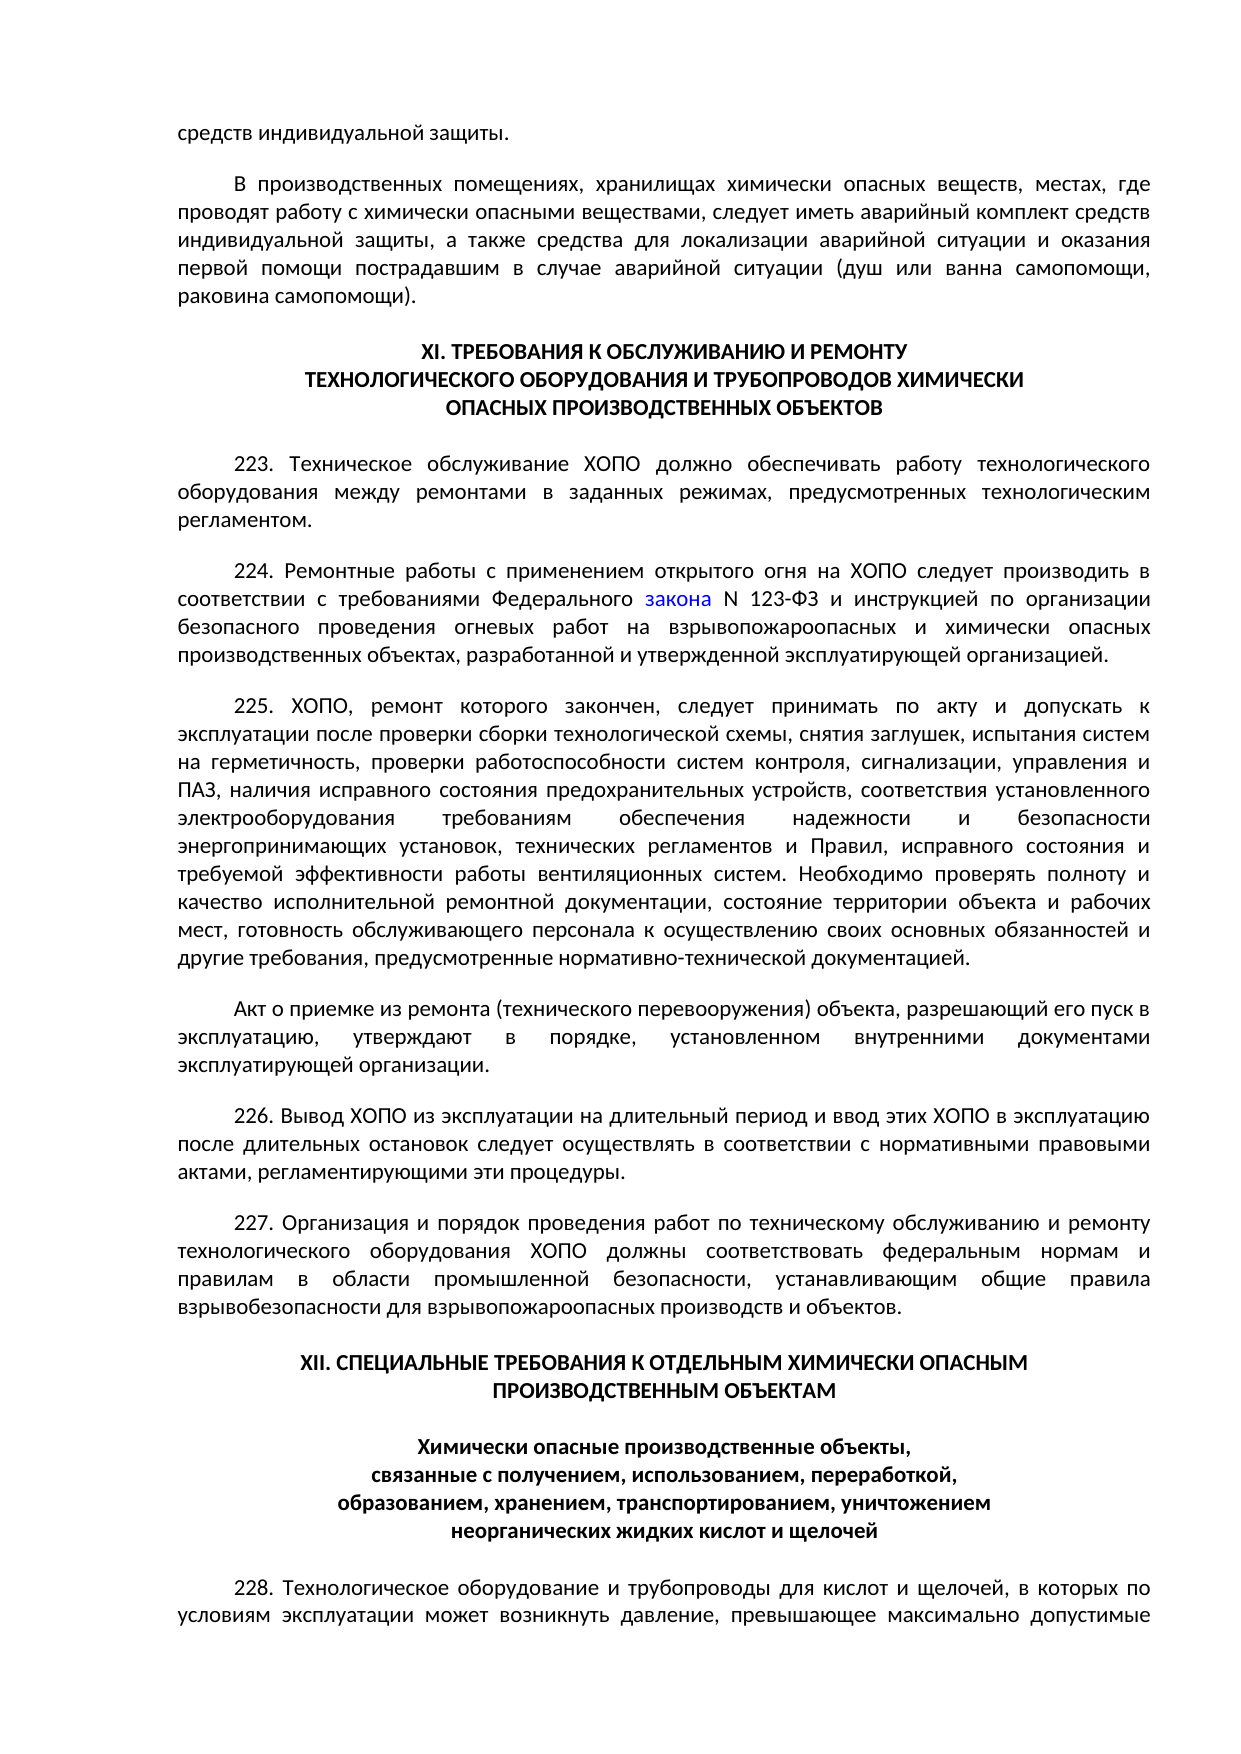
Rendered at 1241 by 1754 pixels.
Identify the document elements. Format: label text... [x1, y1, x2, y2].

title XI. ТРЕБОВАНИЯ К ОБСЛУЖИВАНИЮ И РЕМОНТУ [177, 337, 1152, 365]
title ПРОИЗВОДСТВЕННЫМ ОБЪЕКТАМ [177, 1376, 1152, 1404]
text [177, 118, 1152, 146]
text 225. ХОПО, ремонт которого закончен, следует принимать по акту и допускать к эксплуатации после проверки сборки технологической схемы, снятия заглушек, испытания систем на герметичность, проверки работоспособности систем контроля, сигнализации, управления и ПАЗ, наличия исправного состояния предохранительных устройств, соответствия установленного электрооборудования требованиям обеспечения надежности и безопасности энергопринимающих установок, технических регламентов и Правил, исправного состояния и требуемой эффективности работы вентиляционных систем. Необходимо проверять полноту и качество исполнительной ремонтной документации, состояние территории объекта и рабочих мест, готовность обслуживающего персонала к осуществлению своих основных обязанностей и другие требования, предусмотренные нормативно-технической документацией. [177, 691, 1152, 971]
text 226. Вывод ХОПО из эксплуатации на длительный период и ввод этих ХОПО в эксплуатацию после длительных остановок следует осуществлять в соответствии с нормативными правовыми актами, регламентирующими эти процедуры. [177, 1101, 1152, 1185]
title Химически опасные производственные объекты, [177, 1432, 1152, 1461]
text 227. Организация и порядок проведения работ по техническому обслуживанию и ремонту технологического оборудования ХОПО должны соответствовать федеральным нормам и правилам в области промышленной безопасности, устанавливающим общие правила взрывобезопасности для взрывопожароопасных производств и объектов. [177, 1208, 1152, 1320]
title XII. СПЕЦИАЛЬНЫЕ ТРЕБОВАНИЯ К ОТДЕЛЬНЫМ ХИМИЧЕСКИ ОПАСНЫМ [177, 1348, 1152, 1376]
title ОПАСНЫХ ПРОИЗВОДСТВЕННЫХ ОБЪЕКТОВ [177, 393, 1152, 421]
title образованием, хранением, транспортированием, уничтожением [177, 1488, 1152, 1517]
title связанные с получением, использованием, переработкой, [177, 1461, 1152, 1488]
text 223. Техническое обслуживание ХОПО должно обеспечивать работу технологического оборудования между ремонтами в заданных режимах, предусмотренных технологическим регламентом. [177, 449, 1152, 533]
title неорганических жидких кислот и щелочей [177, 1517, 1152, 1544]
text Акт о приемке из ремонта (технического перевооружения) объекта, разрешающий его пуск в эксплуатацию, утверждают в порядке, установленном внутренними документами эксплуатирующей организации. [177, 994, 1152, 1078]
text В производственных помещениях, хранилищах химически опасных веществ, местах, где проводят работу с химически опасными веществами, следует иметь аварийный комплект средств индивидуальной защиты, а также средства для локализации аварийной ситуации и оказания первой помощи пострадавшим в случае аварийной ситуации (душ или ванна самопомощи, раковина самопомощи). [177, 169, 1152, 309]
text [177, 1573, 1152, 1629]
title ТЕХНОЛОГИЧЕСКОГО ОБОРУДОВАНИЯ И ТРУБОПРОВОДОВ ХИМИЧЕСКИ [177, 365, 1152, 393]
text 224. Ремонтные работы с применением открытого огня на ХОПО следует производить в соответствии с требованиями Федерального закона N 123-ФЗ и инструкцией по организации безопасного проведения огневых работ на взрывопожароопасных и химически опасных производственных объектах, разработанной и утвержденной эксплуатирующей организацией. [177, 556, 1152, 668]
